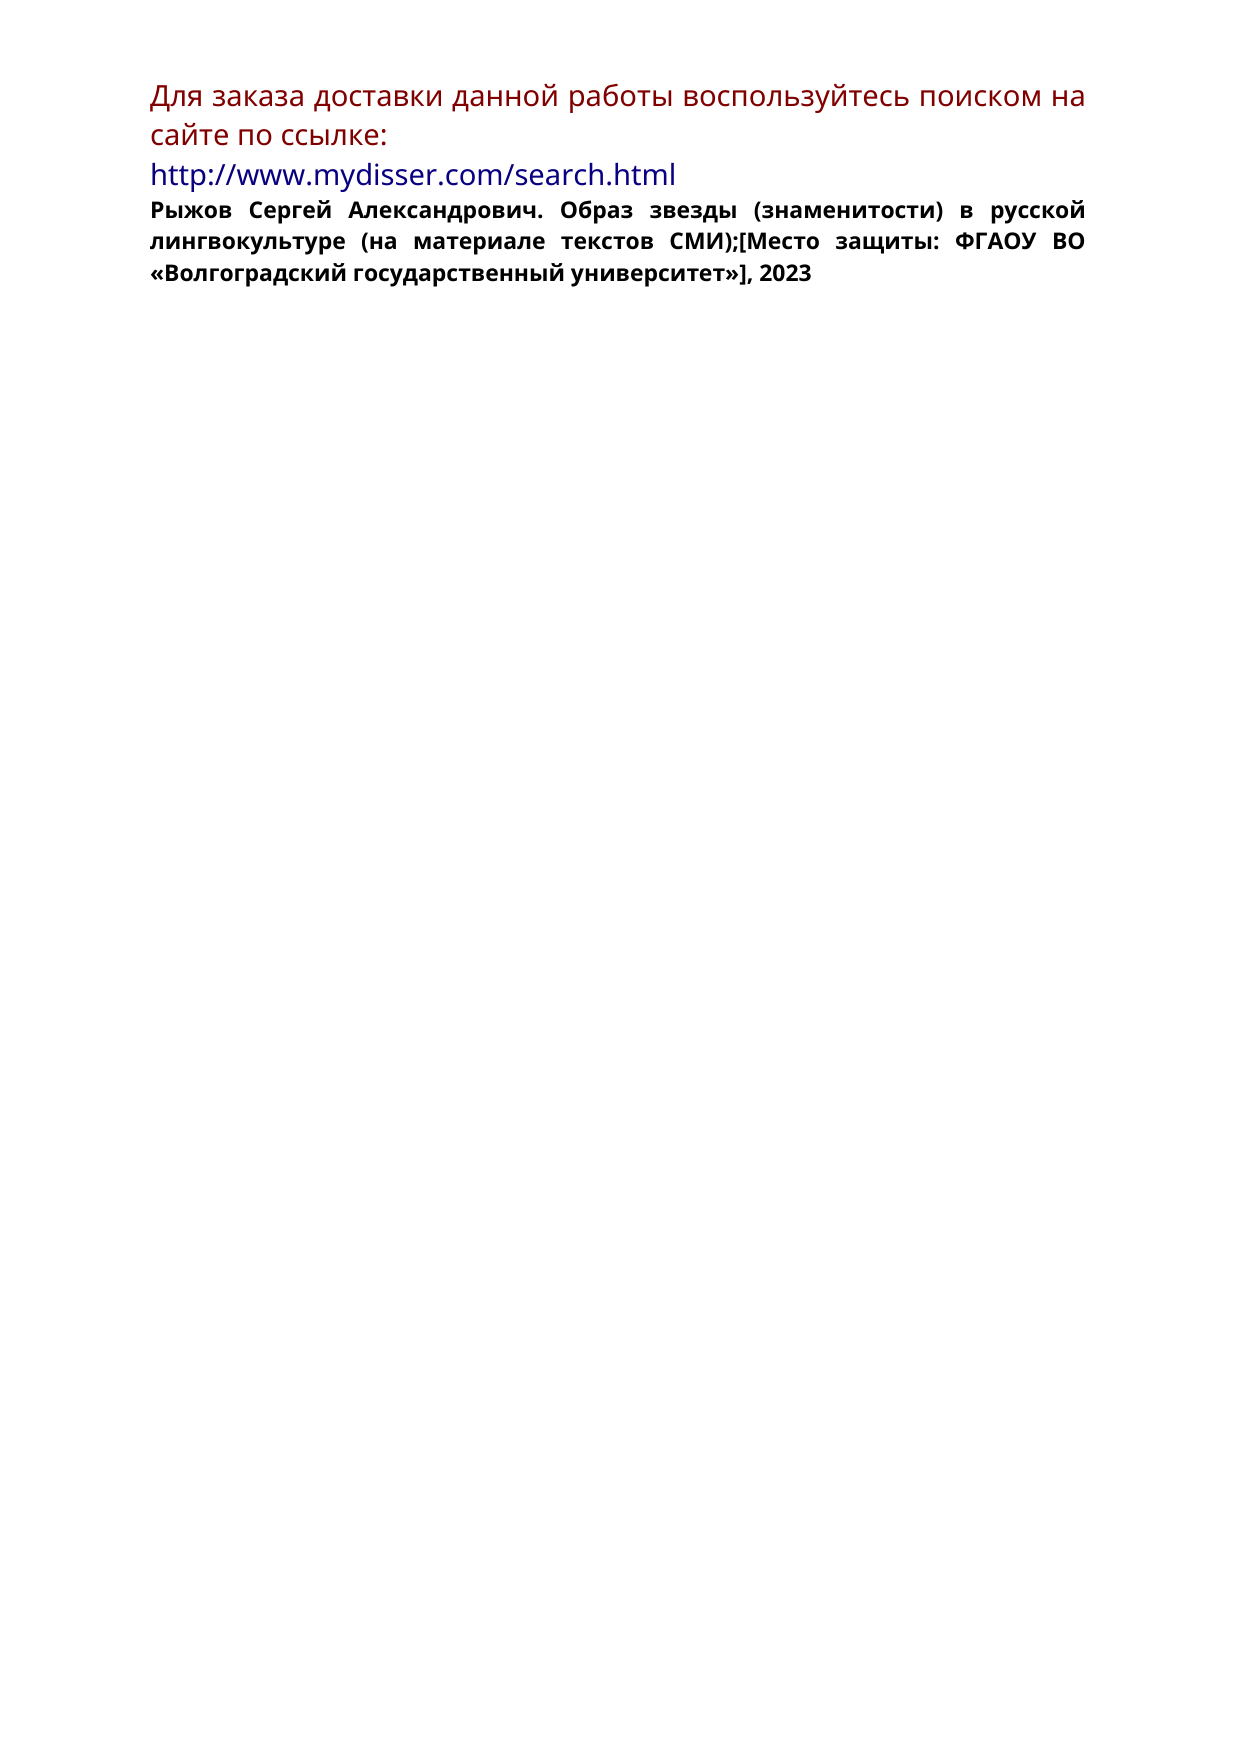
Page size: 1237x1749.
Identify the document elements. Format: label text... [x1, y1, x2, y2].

text Рыжов Сергей Александрович. Образ звезды (знаменитости) в русской лингвокультуре (на материале текстов СМИ);[Место защиты: ФГАОУ ВО «Волгоградский государственный университет»], 2023 [150, 194, 1086, 288]
